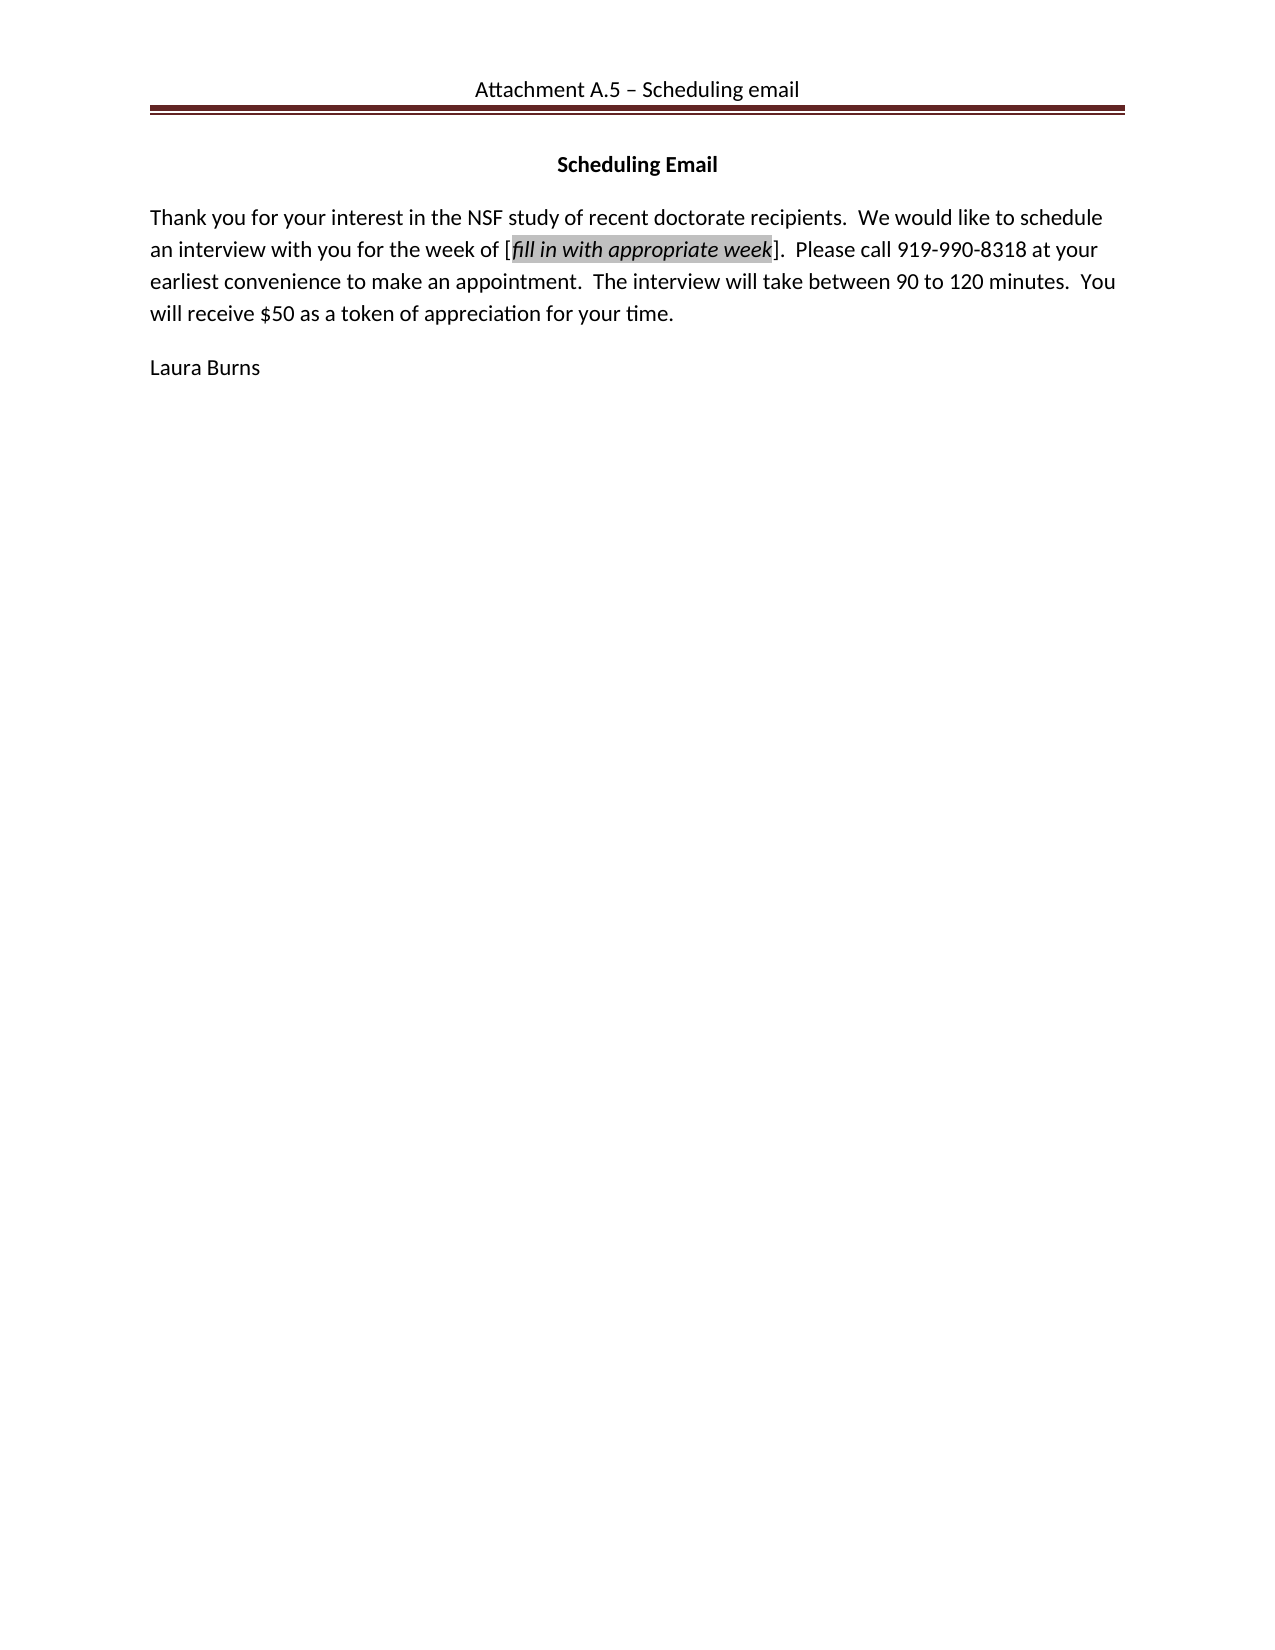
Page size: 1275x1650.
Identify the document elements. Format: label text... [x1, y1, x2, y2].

text Scheduling Email [150, 150, 1125, 178]
text Laura Burns [150, 353, 1125, 381]
text Thank you for your interest in the NSF study of recent doctorate recipients. We would like to schedule an interview with you for the week of [fill in with appropriate week]. Please call 919-990-8318 at your earliest convenience to make an appointment. The interview will take between 90 to 120 minutes. You will receive $50 as a token of appreciation for your time. [150, 203, 1125, 328]
